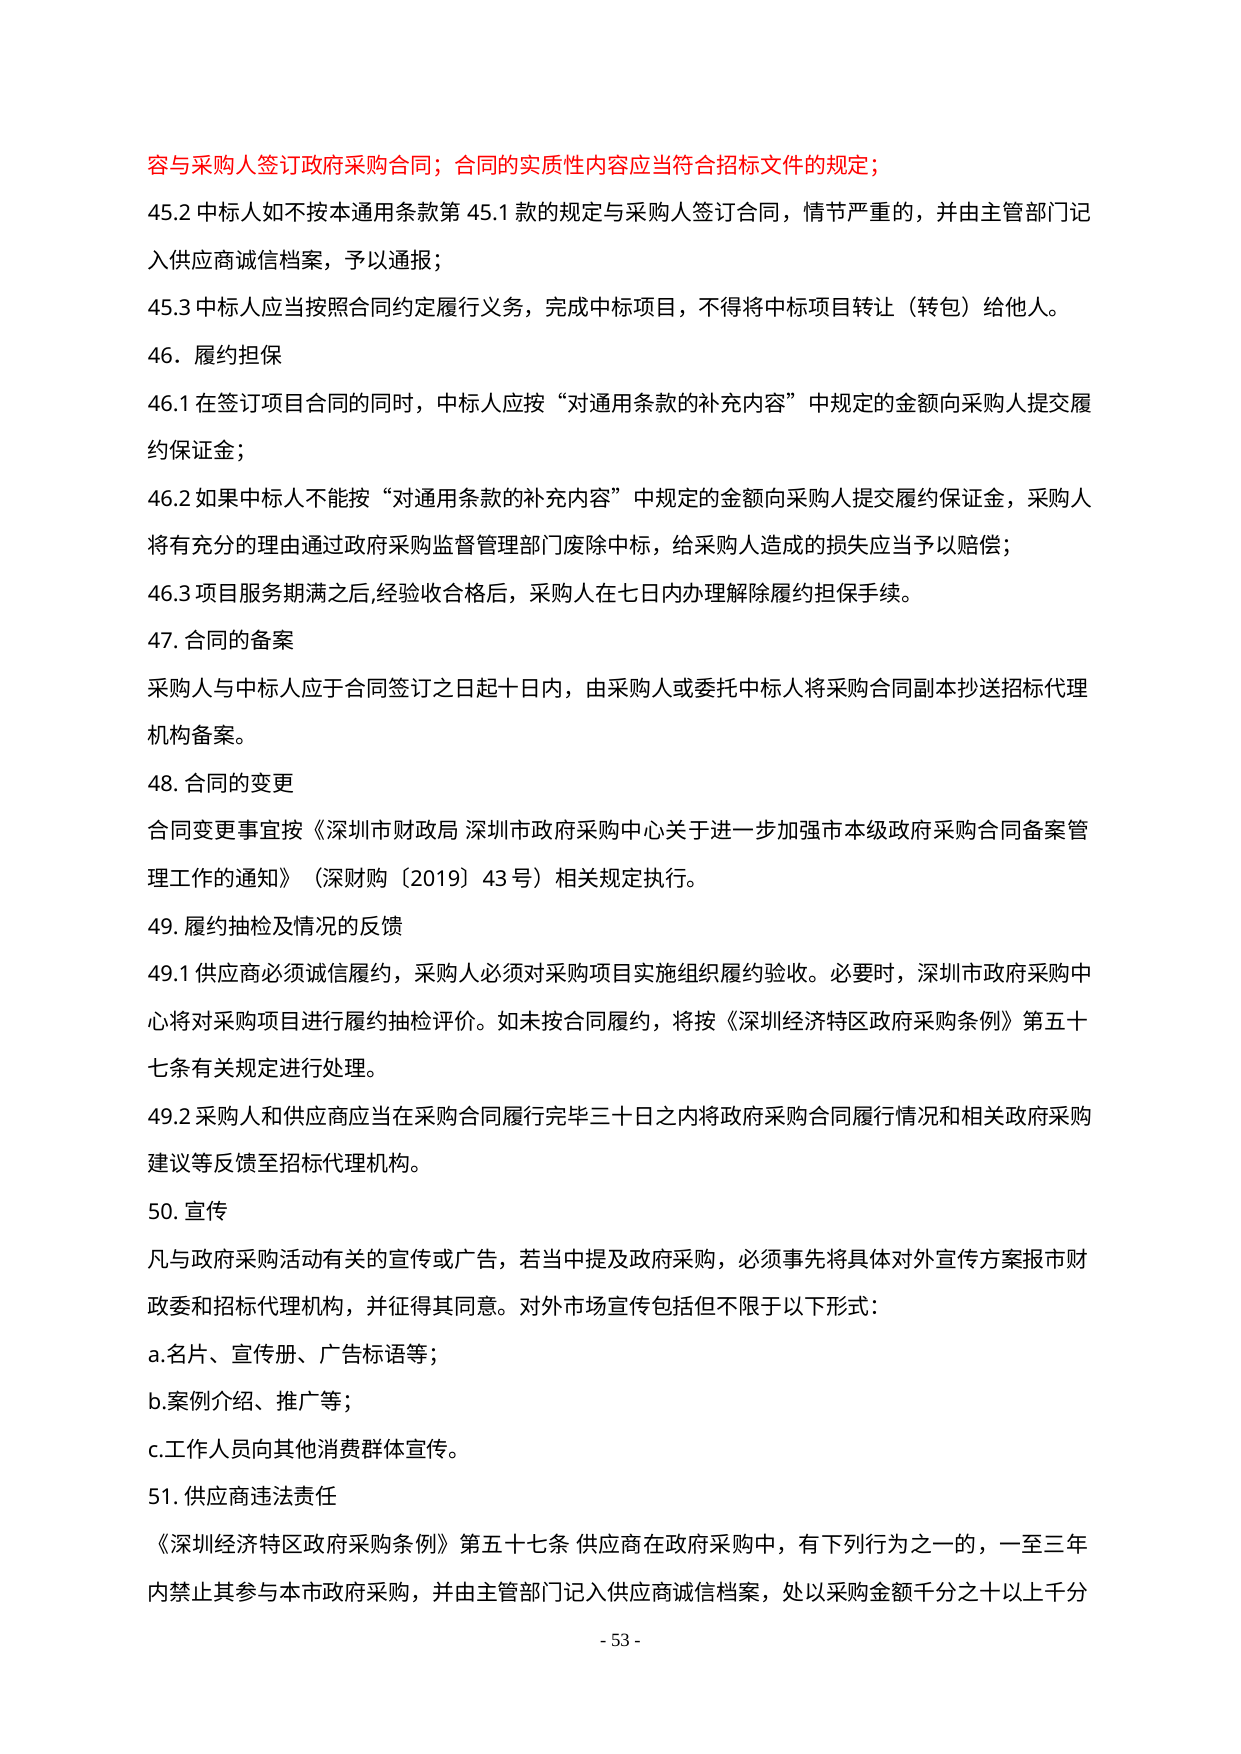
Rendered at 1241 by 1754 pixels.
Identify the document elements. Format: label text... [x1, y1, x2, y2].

text 49.1供应商必须诚信履约，采购人必须对采购项目实施组织履约验收。必要时，深圳市政府采购中心将对采购项目进行履约抽检评价。如未按合同履约，将按《深圳经济特区政府采购条例》第五十七条有关规定进行处理。 [148, 956, 1092, 1083]
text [148, 1527, 1092, 1606]
text 凡与政府采购活动有关的宣传或广告，若当中提及政府采购，必须事先将具体对外宣传方案报市财政委和招标代理机构，并征得其同意。对外市场宣传包括但不限于以下形式： [148, 1242, 1092, 1321]
text 46．履约担保 [148, 338, 1092, 370]
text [148, 148, 1092, 179]
text c.工作人员向其他消费群体宣传。 [148, 1432, 1092, 1463]
text 46.1在签订项目合同的同时，中标人应按“对通用条款的补充内容”中规定的金额向采购人提交履约保证金； [148, 386, 1092, 465]
text 47. 合同的备案 [148, 623, 1092, 655]
text a.名片、宣传册、广告标语等； [148, 1337, 1092, 1368]
text 49. 履约抽检及情况的反馈 [148, 909, 1092, 940]
text b.案例介绍、推广等； [148, 1384, 1092, 1416]
text 采购人与中标人应于合同签订之日起十日内，由采购人或委托中标人将采购合同副本抄送招标代理机构备案。 [148, 671, 1092, 750]
text 45.3中标人应当按照合同约定履行义务，完成中标项目，不得将中标项目转让（转包）给他人。 [148, 290, 1092, 322]
text 49.2采购人和供应商应当在采购合同履行完毕三十日之内将政府采购合同履行情况和相关政府采购建议等反馈至招标代理机构。 [148, 1099, 1092, 1178]
text 48. 合同的变更 [148, 766, 1092, 798]
text 合同变更事宜按《深圳市财政局 深圳市政府采购中心关于进一步加强市本级政府采购合同备案管理工作的通知》（深财购〔2019〕43号）相关规定执行。 [148, 813, 1092, 893]
text 46.3项目服务期满之后,经验收合格后，采购人在七日内办理解除履约担保手续。 [148, 576, 1092, 607]
text 51. 供应商违法责任 [148, 1479, 1092, 1511]
text 45.2中标人如不按本通用条款第45.1款的规定与采购人签订合同，情节严重的，并由主管部门记入供应商诚信档案，予以通报； [148, 195, 1092, 274]
text 46.2如果中标人不能按“对通用条款的补充内容”中规定的金额向采购人提交履约保证金，采购人将有充分的理由通过政府采购监督管理部门废除中标，给采购人造成的损失应当予以赔偿； [148, 481, 1092, 560]
text 50. 宣传 [148, 1194, 1092, 1226]
